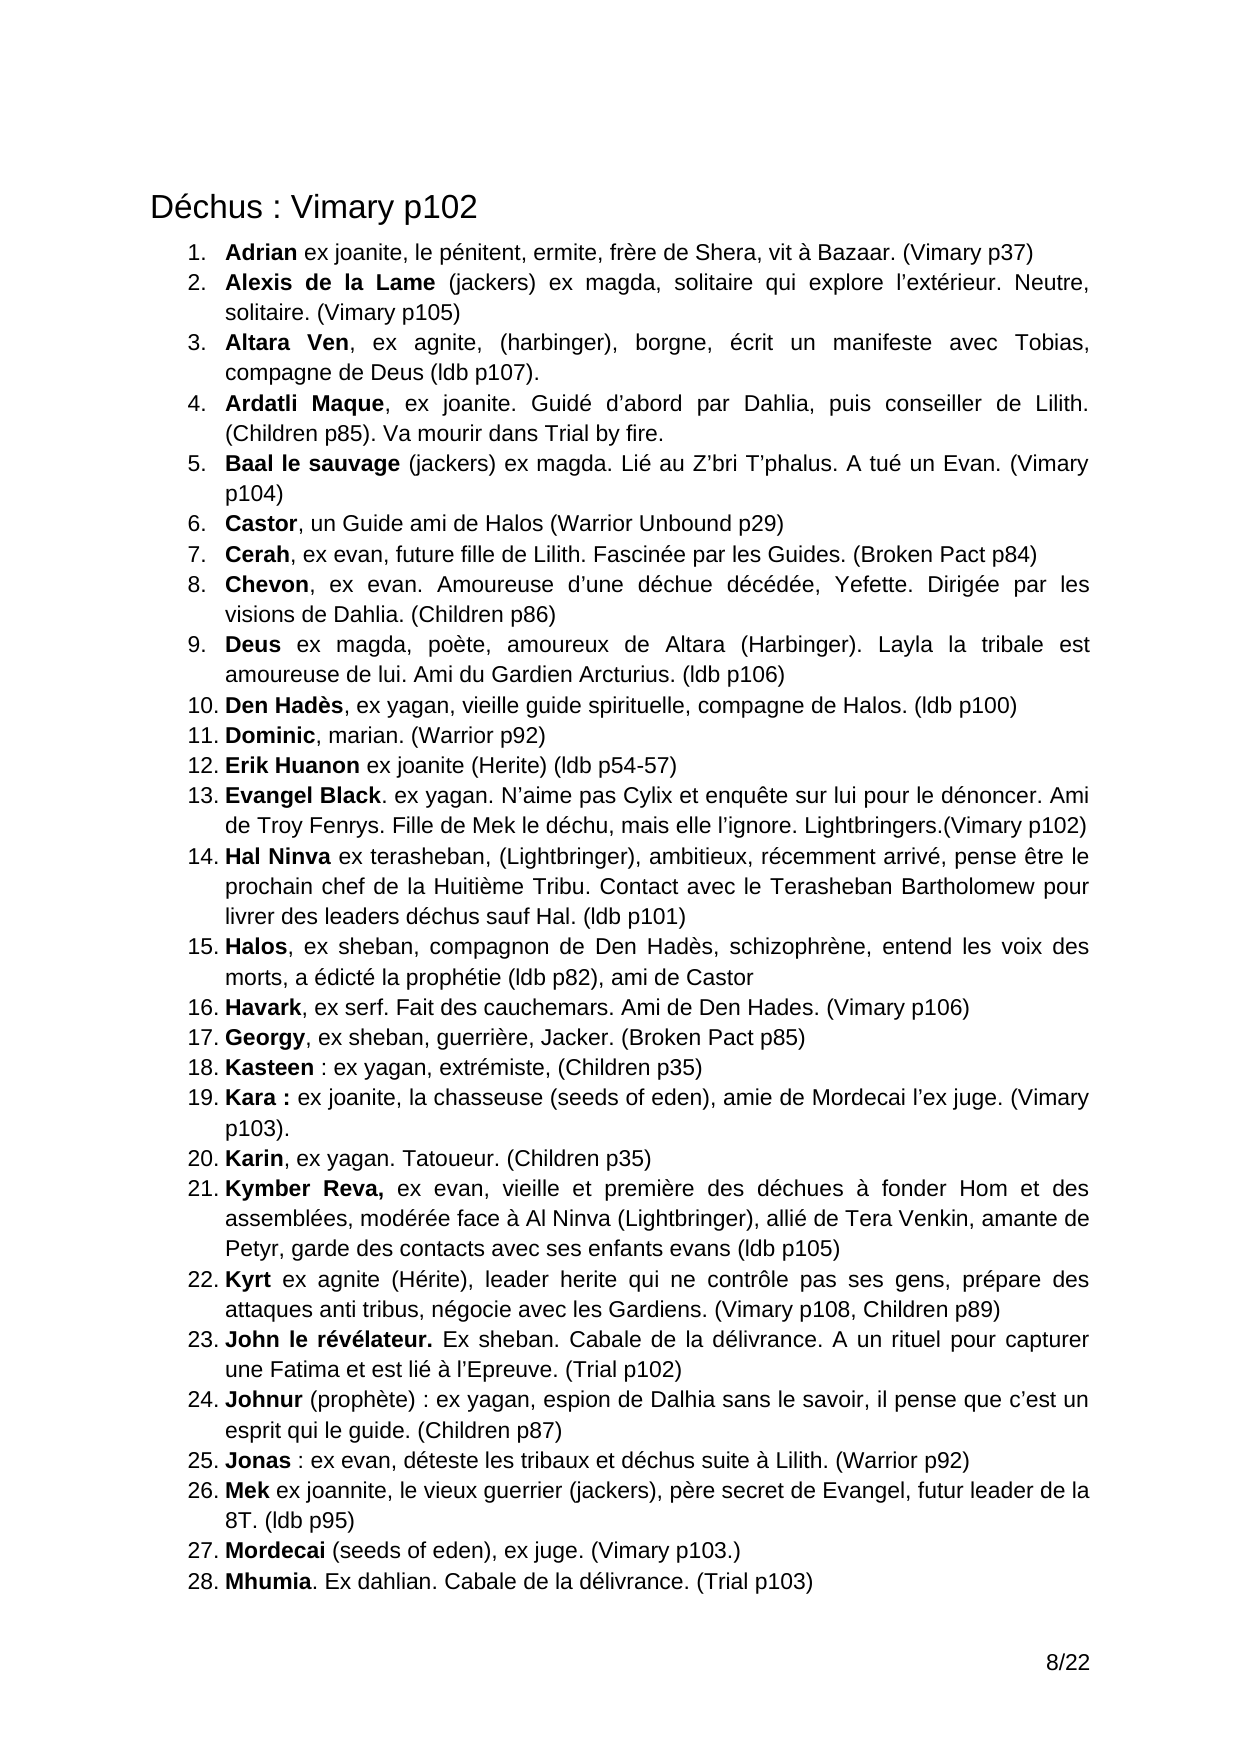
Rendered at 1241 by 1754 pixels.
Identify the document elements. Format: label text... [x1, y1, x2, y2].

list Mhumia. Ex dahlian. Cabale de la délivrance. (Trial p103) [187, 1568, 1090, 1594]
list Kara : ex joanite, la chasseuse (seeds of eden), amie de Mordecai l’ex juge. (Vimary p103). [187, 1084, 1090, 1141]
list Alexis de la Lame (jackers) ex magda, solitaire qui explore l’extérieur. Neutre, solitaire. (Vimary p105) [187, 269, 1090, 325]
list Kyrt ex agnite (Hérite), leader herite qui ne contrôle pas ses gens, prépare des attaques anti tribus, négocie avec les Gardiens. (Vimary p108, Children p89) [187, 1266, 1090, 1322]
list Halos, ex sheban, compagnon de Den Hadès, schizophrène, entend les voix des morts, a édicté la prophétie (ldb p82), ami de Castor [187, 933, 1090, 990]
list Baal le sauvage (jackers) ex magda. Lié au Z’bri T’phalus. A tué un Evan. (Vimary p104) [187, 450, 1090, 506]
list Cerah, ex evan, future fille de Lilith. Fascinée par les Guides. (Broken Pact p84) [187, 541, 1090, 567]
list Altara Ven, ex agnite, (harbinger), borgne, écrit un manifeste avec Tobias, compagne de Deus (ldb p107). [187, 329, 1090, 386]
list Castor, un Guide ami de Halos (Warrior Unbound p29) [187, 510, 1090, 537]
list Georgy, ex sheban, guerrière, Jacker. (Broken Pact p85) [187, 1024, 1090, 1050]
list Evangel Black. ex yagan. N’aime pas Cylix et enquête sur lui pour le dénoncer. Ami de Troy Fenrys. Fille de Mek le déchu, mais elle l’ignore. Lightbringers.(Vimary p102) [187, 782, 1090, 839]
list Erik Huanon ex joanite (Herite) (ldb p54-57) [187, 752, 1090, 778]
list Adrian ex joanite, le pénitent, ermite, frère de Shera, vit à Bazaar. (Vimary p37) [187, 238, 1090, 265]
list Mek ex joannite, le vieux guerrier (jackers), père secret de Evangel, futur leader de la 8T. (ldb p95) [187, 1477, 1090, 1533]
list Chevon, ex evan. Amoureuse d’une déchue décédée, Yefette. Dirigée par les visions de Dahlia. (Children p86) [187, 571, 1090, 627]
list Mordecai (seeds of eden), ex juge. (Vimary p103.) [187, 1537, 1090, 1564]
list Karin, ex yagan. Tatoueur. (Children p35) [187, 1145, 1090, 1171]
list Deus ex magda, poète, amoureux de Altara (Harbinger). Layla la tribale est amoureuse de lui. Ami du Gardien Arcturius. (ldb p106) [187, 631, 1090, 688]
list Hal Ninva ex terasheban, (Lightbringer), ambitieux, récemment arrivé, pense être le prochain chef de la Huitième Tribu. Contact avec le Terasheban Bartholomew pour livrer des leaders déchus sauf Hal. (ldb p101) [187, 843, 1090, 929]
list Johnur (prophète) : ex yagan, espion de Dalhia sans le savoir, il pense que c’est un esprit qui le guide. (Children p87) [187, 1386, 1090, 1443]
subtitle Déchus : Vimary p102 [150, 187, 1090, 226]
list Ardatli Maque, ex joanite. Guidé d’abord par Dahlia, puis conseiller de Lilith. (Children p85). Va mourir dans Trial by fire. [187, 389, 1090, 446]
list Kymber Reva, ex evan, vieille et première des déchues à fonder Hom et des assemblées, modérée face à Al Ninva (Lightbringer), allié de Tera Venkin, amante de Petyr, garde des contacts avec ses enfants evans (ldb p105) [187, 1175, 1090, 1262]
list John le révélateur. Ex sheban. Cabale de la délivrance. A un rituel pour capturer une Fatima et est lié à l’Epreuve. (Trial p102) [187, 1326, 1090, 1382]
list Kasteen : ex yagan, extrémiste, (Children p35) [187, 1054, 1090, 1080]
list Dominic, marian. (Warrior p92) [187, 722, 1090, 748]
list Den Hadès, ex yagan, vieille guide spirituelle, compagne de Halos. (ldb p100) [187, 692, 1090, 718]
list Havark, ex serf. Fait des cauchemars. Ami de Den Hades. (Vimary p106) [187, 994, 1090, 1020]
list Jonas : ex evan, déteste les tribaux et déchus suite à Lilith. (Warrior p92) [187, 1447, 1090, 1473]
